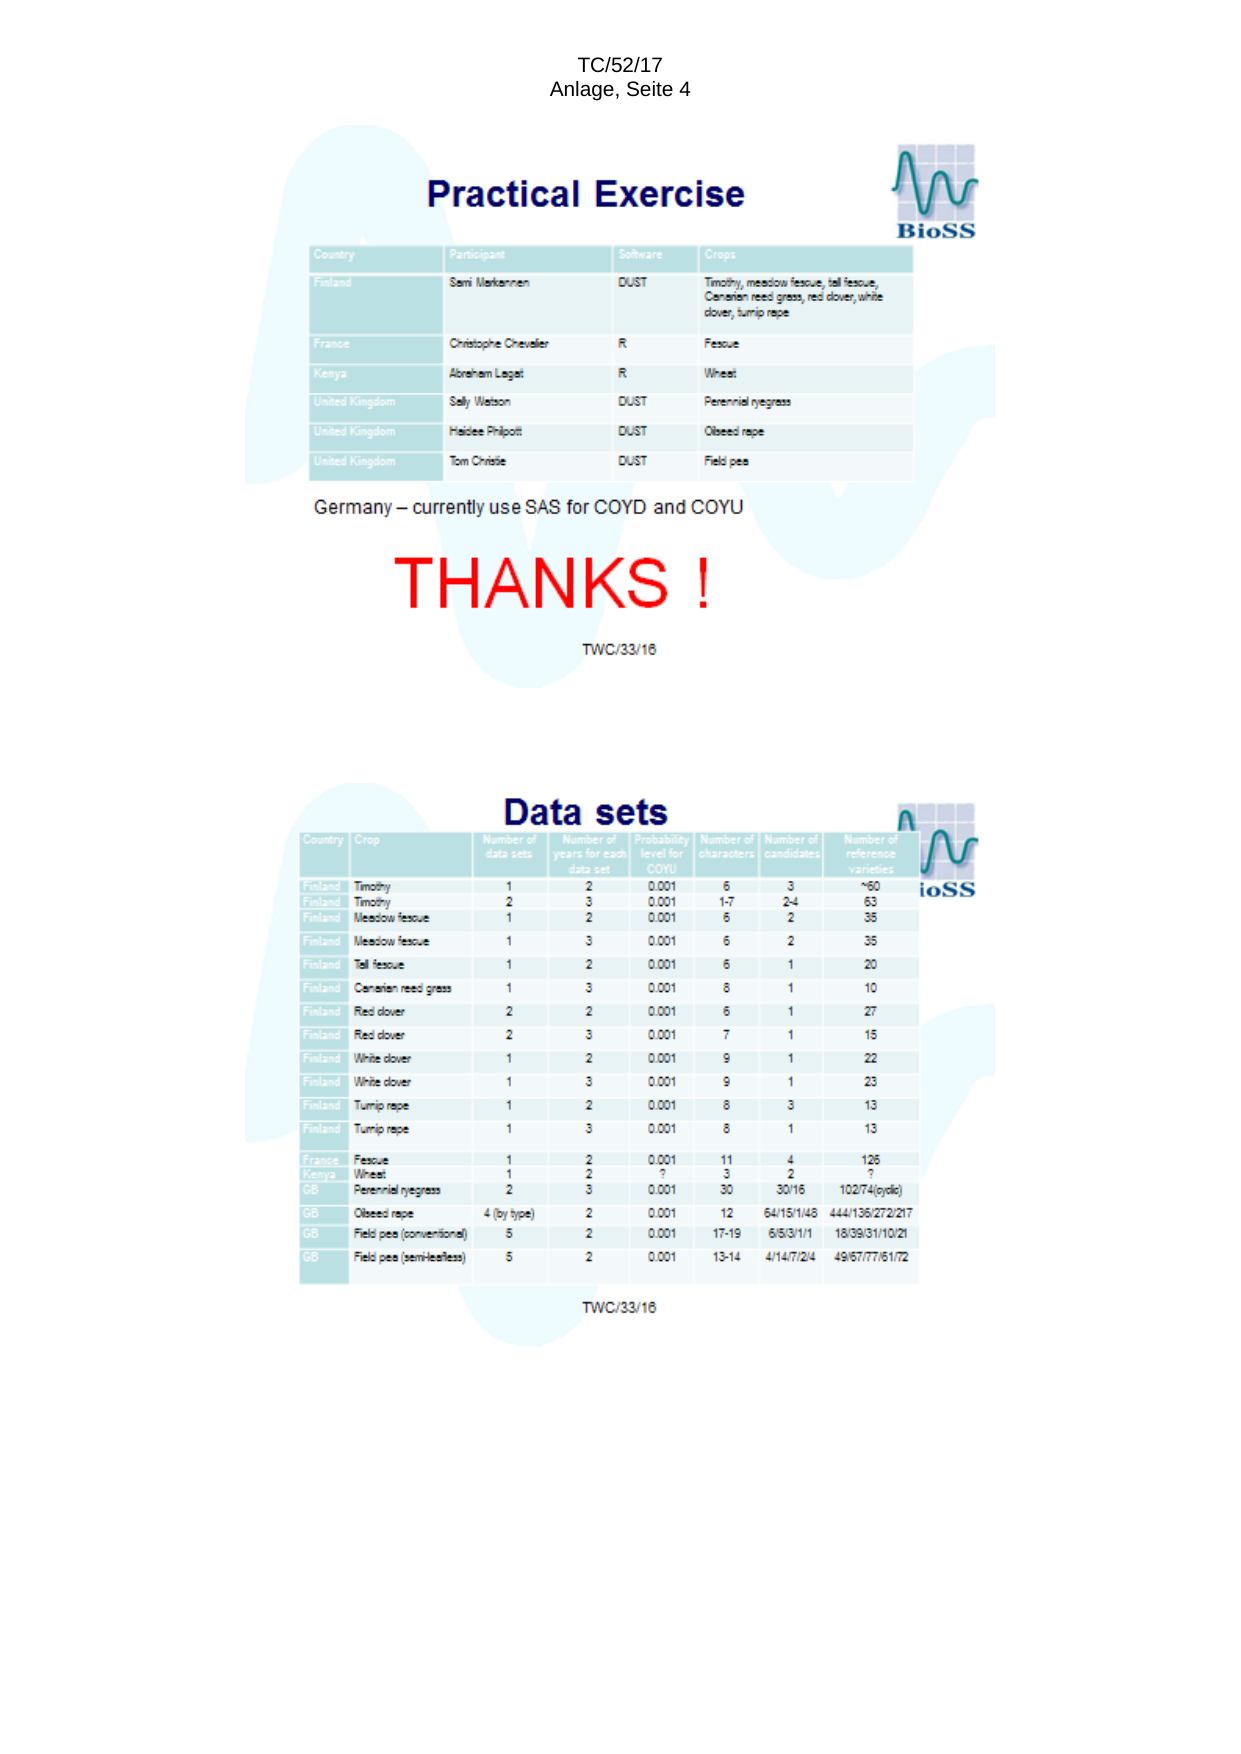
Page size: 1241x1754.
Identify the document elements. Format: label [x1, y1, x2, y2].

picture [245, 783, 996, 1346]
picture [245, 125, 996, 688]
